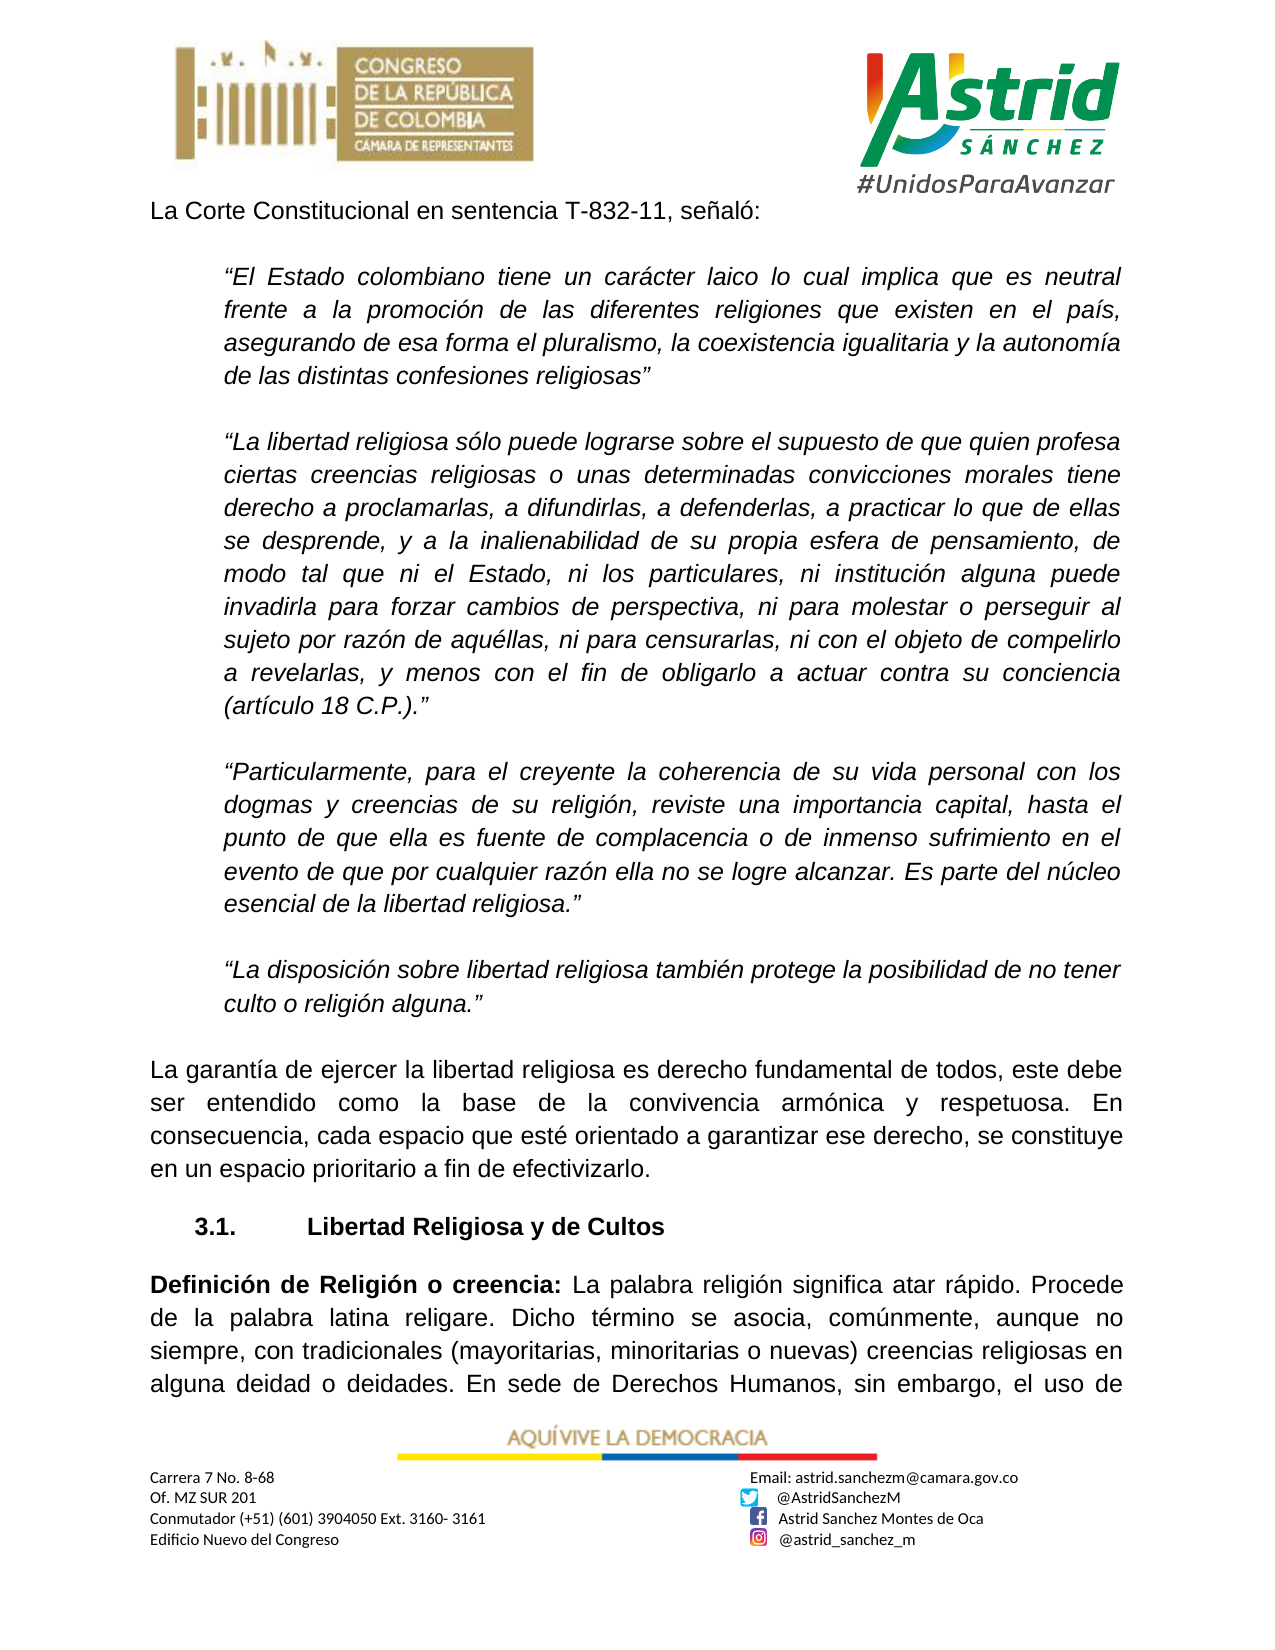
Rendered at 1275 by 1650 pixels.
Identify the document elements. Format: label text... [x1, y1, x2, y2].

list Libertad Religiosa y de Cultos [194, 1212, 1125, 1240]
picture [853, 47, 1125, 196]
picture [750, 1528, 767, 1546]
picture [750, 1506, 767, 1525]
text “El Estado colombiano tiene un carácter laico lo cual implica que es neutral frente a la promoción de las diferentes religiones que existen en el país, asegurando de esa forma el pluralismo, la coexistencia igualitaria y la autonomía de las distintas confesiones religiosas” [224, 262, 1125, 390]
text “La disposición sobre libertad religiosa también protege la posibilidad de no tener culto o religión alguna.” [224, 956, 1125, 1017]
text La garantía de ejercer la libertad religiosa es derecho fundamental de todos, este debe ser entendido como la base de la convivencia armónica y respetuosa. En consecuencia, cada espacio que esté orientado a garantizar ese derecho, se constituye en un espacio prioritario a fin de efectivizarlo. [150, 1054, 1125, 1182]
text La Corte Constitucional en sentencia T-832-11, señaló: [150, 196, 1125, 225]
picture [150, 40, 544, 172]
picture [382, 1417, 893, 1464]
text “Particularmente, para el creyente la coherencia de su vida personal con los dogmas y creencias de su religión, reviste una importancia capital, hasta el punto de que ella es fuente de complacencia o de inmenso sufrimiento en el evento de que por cualquier razón ella no se logre alcanzar. Es parte del núcleo esencial de la libertad religiosa.” [224, 757, 1125, 918]
picture [743, 1492, 759, 1504]
text “La libertad religiosa sólo puede lograrse sobre el supuesto de que quien profesa ciertas creencias religiosas o unas determinadas convicciones morales tiene derecho a proclamarlas, a difundirlas, a defenderlas, a practicar lo que de ellas se desprende, y a la inalienabilidad de su propia esfera de pensamiento, de modo tal que ni el Estado, ni los particulares, ni institución alguna puede invadirla para forzar cambios de perspectiva, ni para molestar o perseguir al sujeto por razón de aquéllas, ni para censurarlas, ni con el objeto de compelirlo a revelarlas, y menos con el fin de obligarlo a actuar contra su conciencia (artículo 18 C.P.).” [224, 427, 1125, 720]
